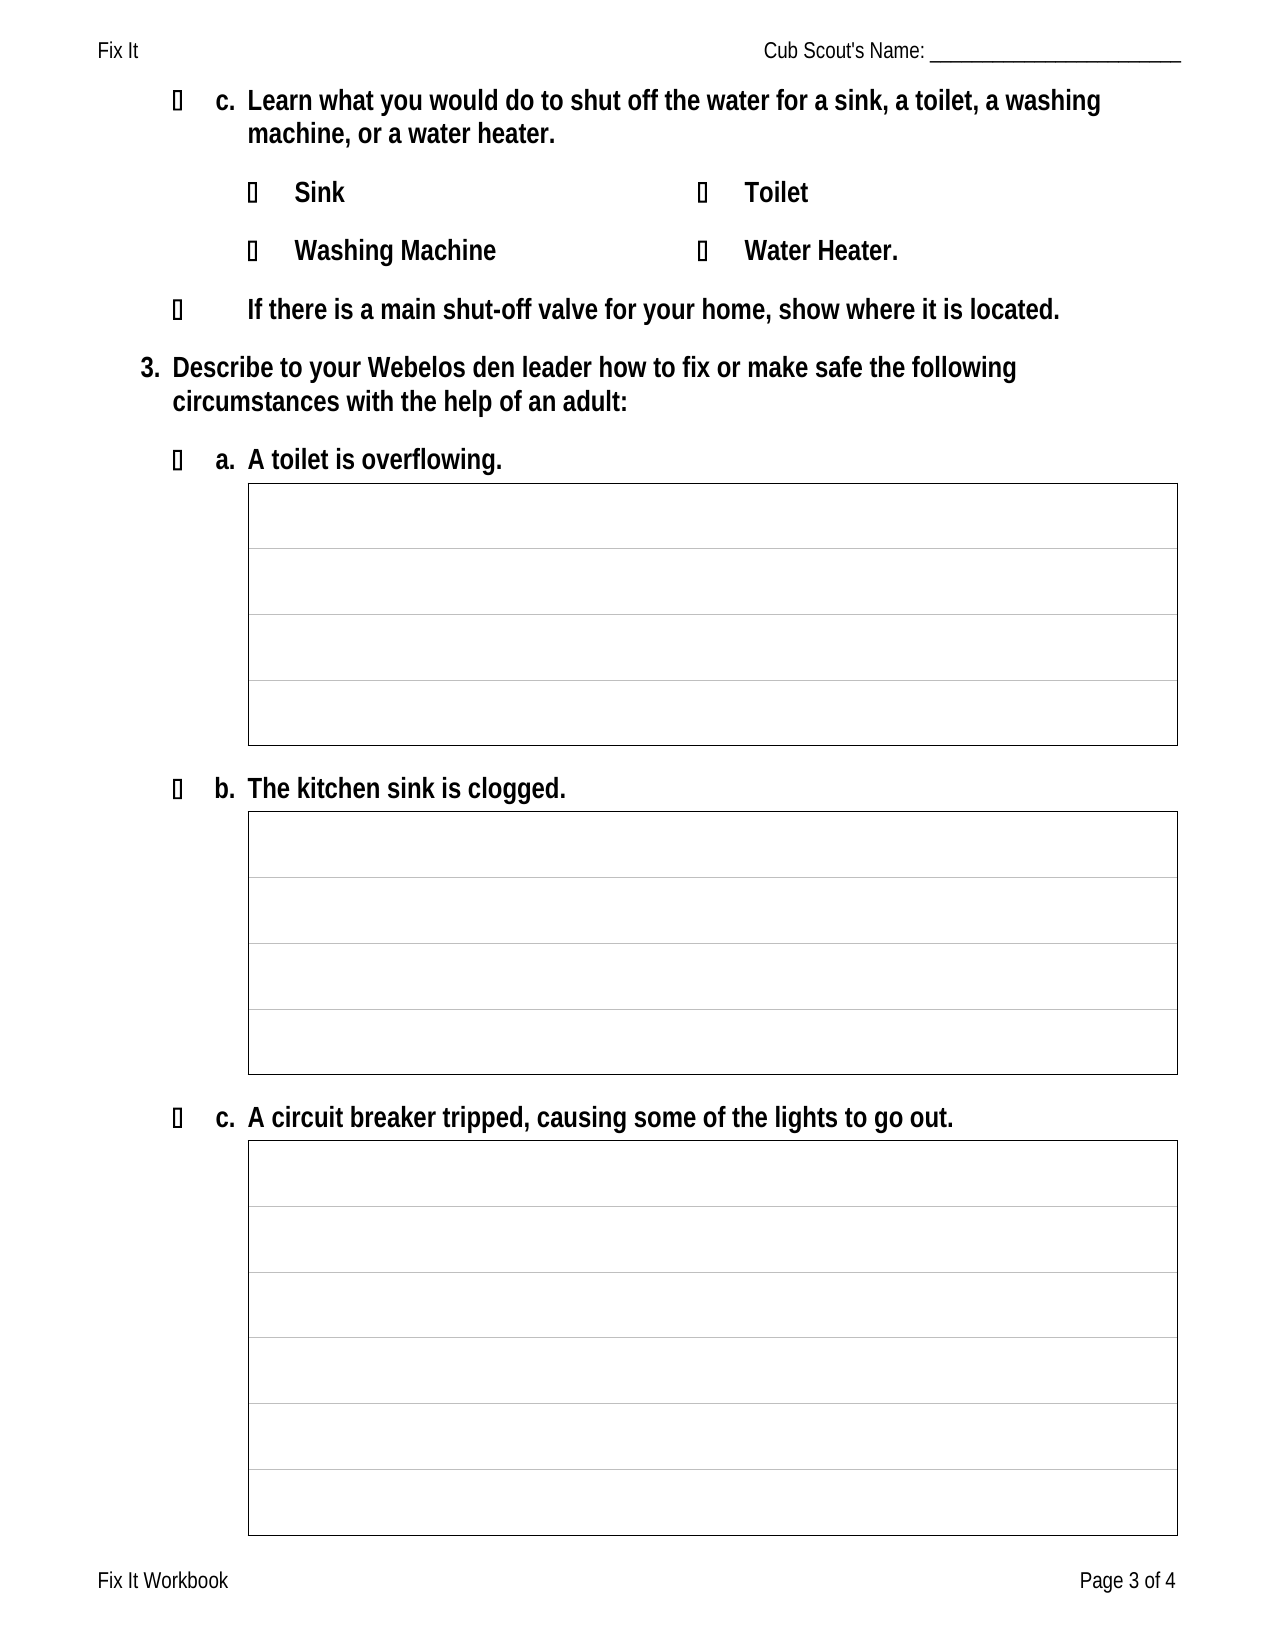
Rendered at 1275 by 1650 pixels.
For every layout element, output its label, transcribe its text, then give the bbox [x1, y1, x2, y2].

table_header [249, 484, 1177, 548]
text Sink Toilet [172, 175, 1177, 208]
table_header [249, 812, 1177, 877]
text Washing Machine Water Heater. [172, 233, 1177, 267]
table_cell [249, 1404, 1177, 1469]
text a. A toilet is overflowing. [172, 442, 1177, 476]
table_cell [249, 681, 1177, 745]
text If there is a main shut-off valve for your home, show where it is located. [172, 292, 1177, 326]
text 3. Describe to your Webelos den leader how to fix or make safe the following circumstances with the help of an adult: [97, 351, 1177, 417]
table_cell [249, 878, 1177, 943]
table_cell [249, 1273, 1177, 1337]
table_cell [249, 944, 1177, 1008]
table_cell [249, 1470, 1177, 1534]
text c. Learn what you would do to shut off the water for a sink, a toilet, a washing machine, or a water heater. [172, 83, 1177, 150]
table_header [249, 1141, 1177, 1206]
table_cell [249, 1207, 1177, 1272]
table_cell [249, 549, 1177, 614]
table_cell [249, 1010, 1177, 1074]
table_cell [249, 1338, 1177, 1403]
text b. The kitchen sink is clogged. [172, 771, 1177, 805]
text c. A circuit breaker tripped, causing some of the lights to go out. [172, 1100, 1177, 1134]
table_cell [249, 615, 1177, 679]
